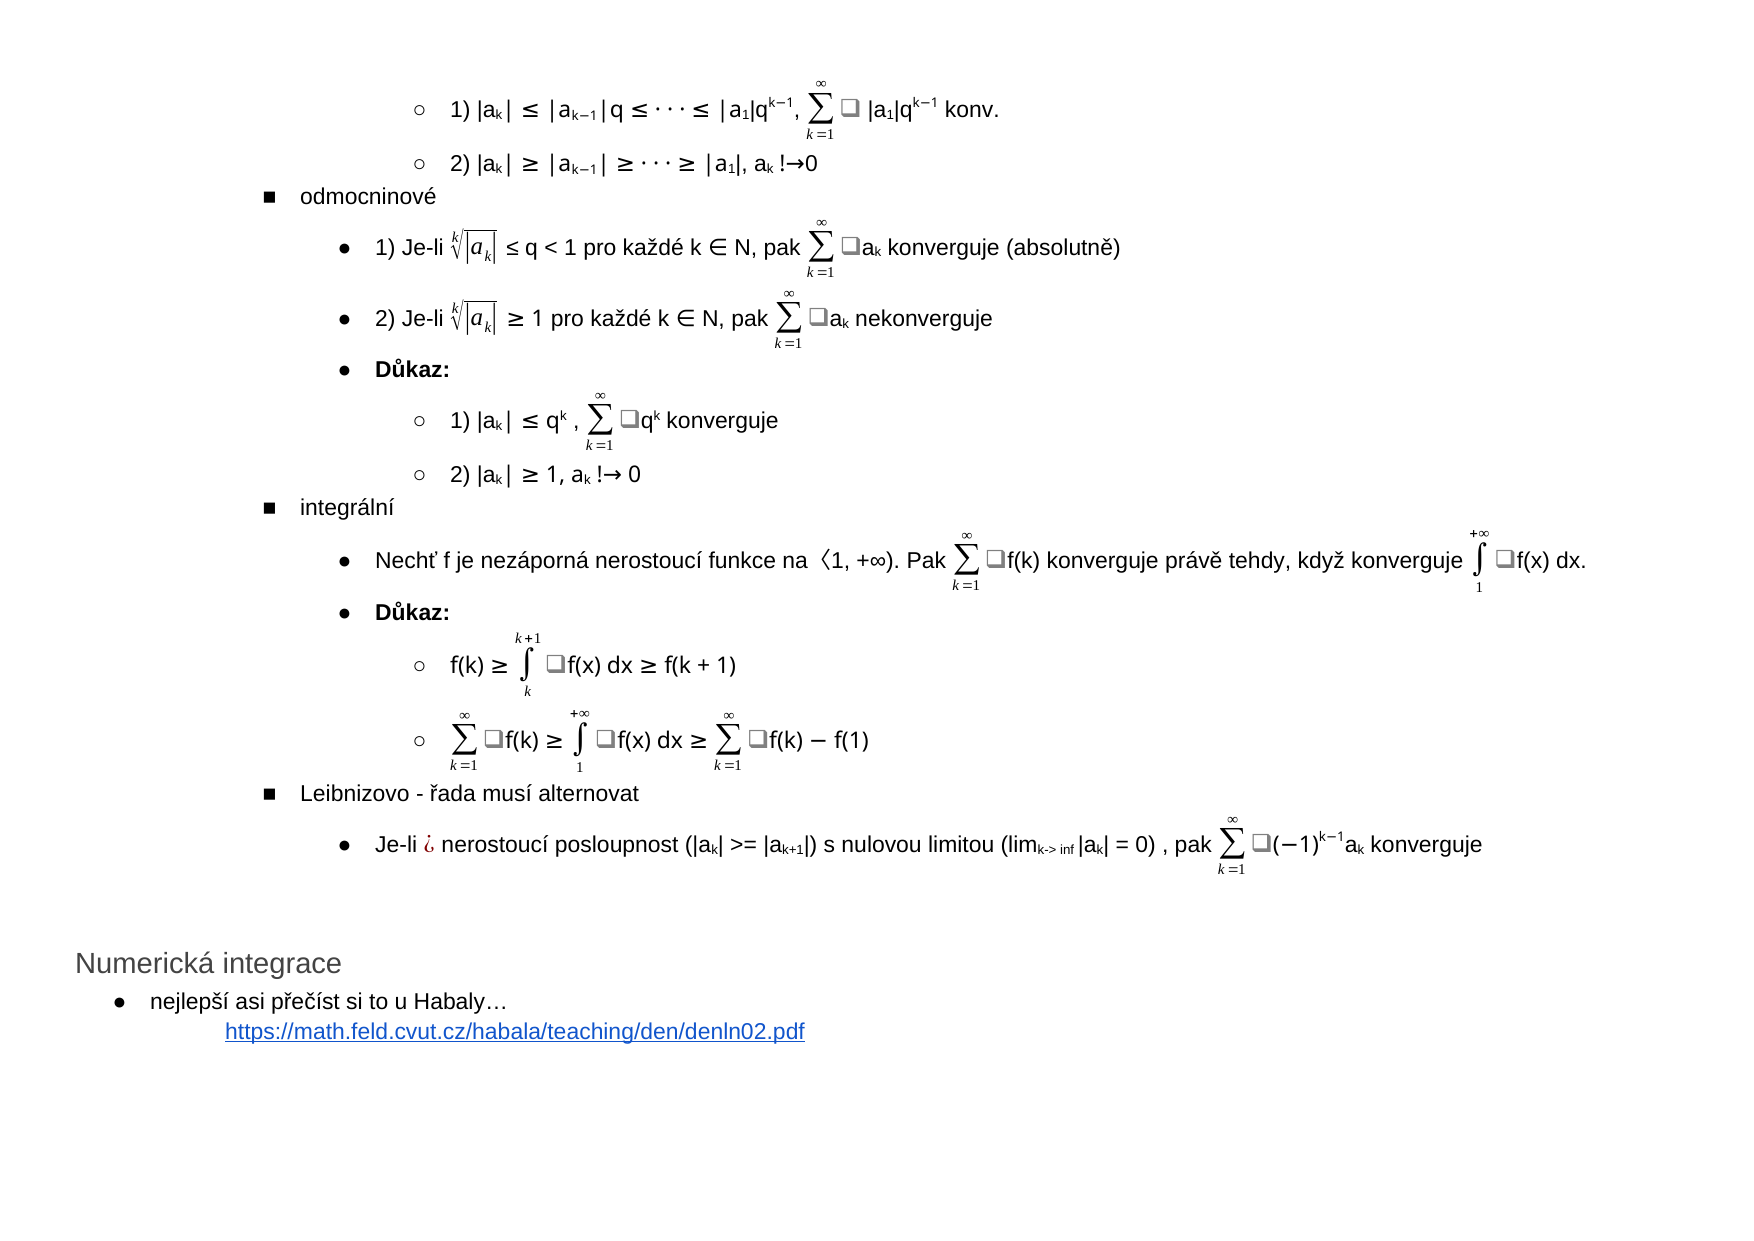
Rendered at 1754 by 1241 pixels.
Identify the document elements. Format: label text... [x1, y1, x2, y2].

list 1) Je-li ≤ q < 1 pro každé k ∈ N, pak ak konverguje (absolutně) [337, 213, 1679, 280]
list 2) |ak| ≥ 1, ak !→ 0 [412, 458, 1679, 490]
list Důkaz: [337, 599, 1679, 626]
subtitle Numerická integrace [75, 946, 1679, 979]
list 2) |ak| ≥ |ak−1| ≥ · · · ≥ |a1|, ak !→0 [412, 147, 1679, 178]
list 1) |ak| ≤ |ak−1|q ≤ · · · ≤ |a1|qk−1, |a1|qk−1 konv. [412, 75, 1679, 142]
list 2) Je-li ≥ 1 pro každé k ∈ N, pak ak nekonverguje [337, 284, 1679, 352]
list 1) |ak| ≤ qk , qk konverguje [412, 386, 1679, 454]
list Leibnizovo - řada musí alternovat [262, 780, 1679, 807]
list f(k) ≥ f(x) dx ≥ f(k) − f(1) [412, 705, 1679, 776]
list Nechť f je nezáporná nerostoucí funkce na〈1, +∞). Pak f(k) konverguje právě tehdy, když konverguje f(x) dx. [337, 524, 1679, 595]
list nejlepší asi přečíst si to u Habaly… https://math.feld.cvut.cz/habala/teaching/den/denln02.pdf [112, 988, 1679, 1044]
list integrální [262, 494, 1679, 521]
list f(k) ≥ f(x) dx ≥ f(k + 1) [412, 629, 1679, 700]
list odmocninové [262, 183, 1679, 209]
list Důkaz: [337, 356, 1679, 383]
list Je-li nerostoucí posloupnost (|ak| >= |ak+1|) s nulovou limitou (limk-> inf |ak| = 0) , pak (−1)k−1ak konverguje [337, 810, 1679, 878]
